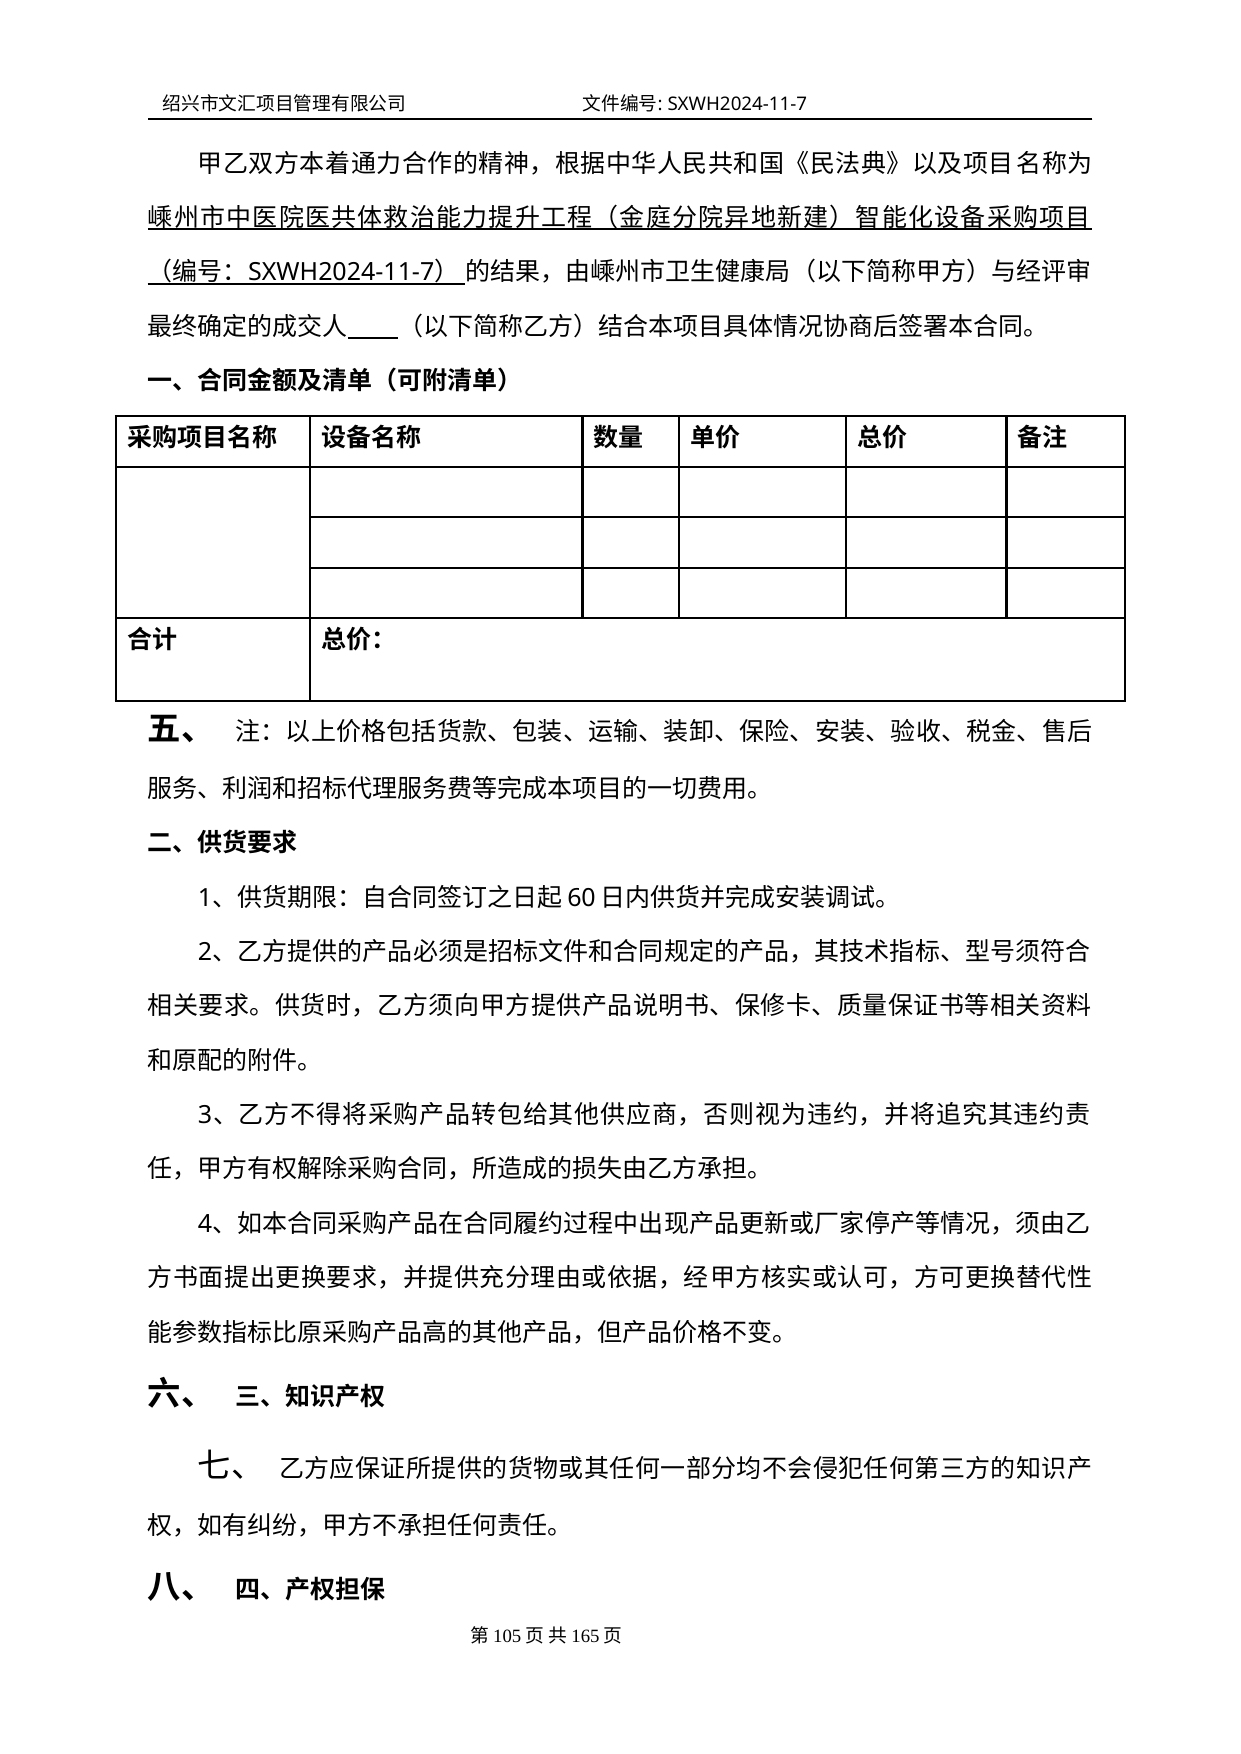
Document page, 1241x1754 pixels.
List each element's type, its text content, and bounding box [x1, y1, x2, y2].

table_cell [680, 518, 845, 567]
text 2、乙方提供的产品必须是招标文件和合同规定的产品，其技术指标、型号须符合相关要求。供货时，乙方须向甲方提供产品说明书、保修卡、质量保证书等相关资料和原配的附件。 [148, 931, 1092, 1076]
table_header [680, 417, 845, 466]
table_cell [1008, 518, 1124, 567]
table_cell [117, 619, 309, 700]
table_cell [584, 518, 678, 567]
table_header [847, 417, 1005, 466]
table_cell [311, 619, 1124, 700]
text 二、供货要求 [148, 823, 1092, 859]
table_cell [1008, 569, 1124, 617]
text 三、知识产权 [148, 1366, 1092, 1415]
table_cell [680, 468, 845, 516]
text 一、合同金额及清单（可附清单） [148, 361, 1092, 397]
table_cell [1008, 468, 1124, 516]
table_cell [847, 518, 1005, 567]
text 注：以上价格包括货款、包装、运输、装卸、保险、安装、验收、税金、售后服务、利润和招标代理服务费等完成本项目的一切费用。 [148, 702, 1092, 804]
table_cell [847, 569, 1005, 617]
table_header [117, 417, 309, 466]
text 四、产权担保 [148, 1559, 1092, 1608]
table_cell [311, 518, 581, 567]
text 甲乙双方本着通力合作的精神，根据中华人民共和国《民法典》以及项目名称为 嵊州市中医院医共体救治能力提升工程（金庭分院异地新建）智能化设备采购项目（编号：SXWH2024-11-7） 的结果，由嵊州市卫生健康局（以下简称甲方）与经评审最终确定的成交人 （以下简称乙方）结合本项目具体情况协商后签署本合同。 [148, 230, 1092, 342]
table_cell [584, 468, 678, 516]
text 乙方应保证所提供的货物或其任何一部分均不会侵犯任何第三方的知识产权，如有纠纷，甲方不承担任何责任。 [148, 1439, 1092, 1541]
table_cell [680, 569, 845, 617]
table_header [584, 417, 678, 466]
text 4、如本合同采购产品在合同履约过程中出现产品更新或厂家停产等情况，须由乙方书面提出更换要求，并提供充分理由或依据，经甲方核实或认可，方可更换替代性能参数指标比原采购产品高的其他产品，但产品价格不变。 [148, 1203, 1092, 1348]
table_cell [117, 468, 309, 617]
text 1、供货期限：自合同签订之日起60日内供货并完成安装调试。 [148, 877, 1092, 913]
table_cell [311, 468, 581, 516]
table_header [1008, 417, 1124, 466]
text 3、乙方不得将采购产品转包给其他供应商，否则视为违约，并将追究其违约责任，甲方有权解除采购合同，所造成的损失由乙方承担。 [148, 1094, 1092, 1185]
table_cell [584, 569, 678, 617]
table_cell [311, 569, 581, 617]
text 甲乙双方本着通力合作的精神，根据中华人民共和国《民法典》以及项目名称为 嵊州市中医院医共体救治能力提升工程（金庭分院异地新建）智能化设备采购项目（编号：SXWH2024-11-7） 的结果，由嵊州市卫生健康局（以下简称甲方）与经评审最终确定的成交人 （以下简称乙方）结合本项目具体情况协商后签署本合同。 [148, 143, 1092, 228]
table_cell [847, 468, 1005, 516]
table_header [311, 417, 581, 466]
